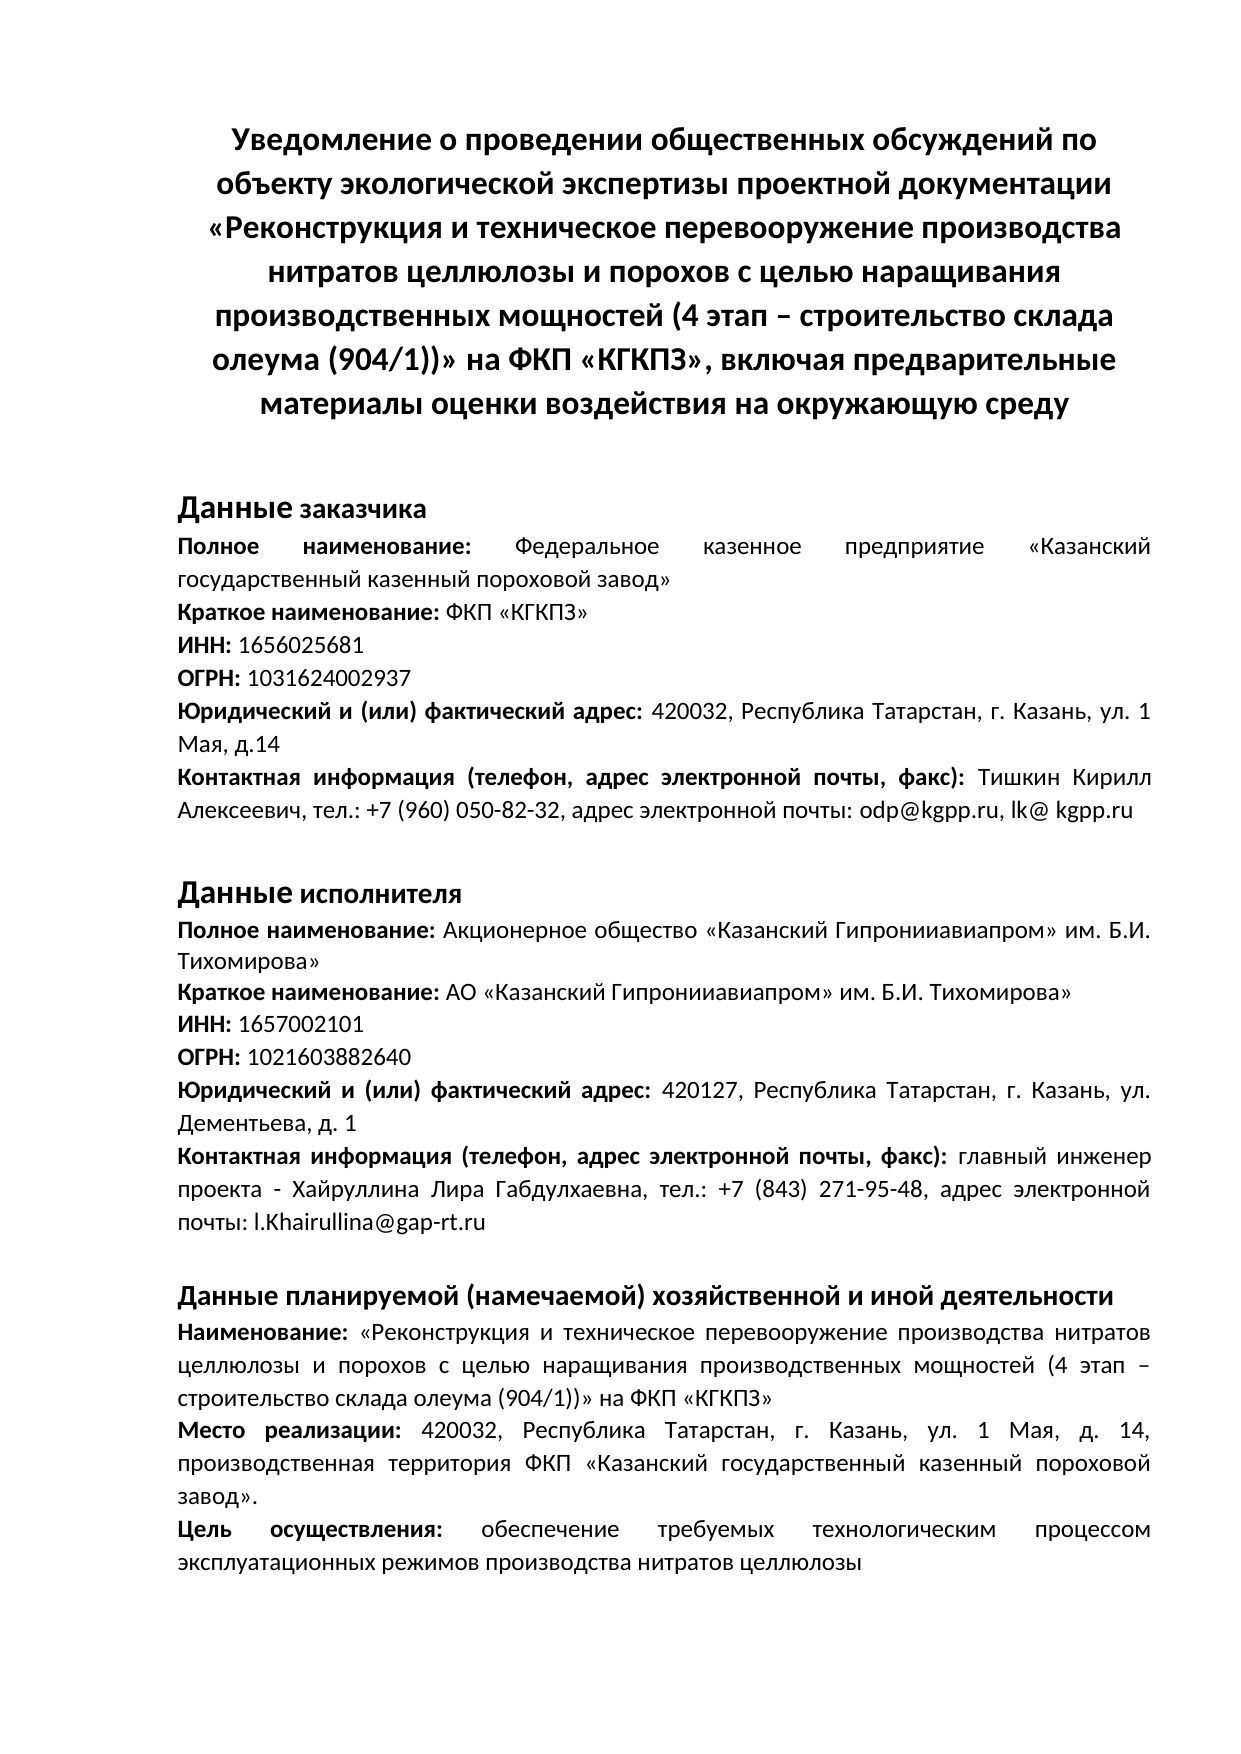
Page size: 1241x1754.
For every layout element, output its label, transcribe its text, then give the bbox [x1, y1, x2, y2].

text Данные исполнителя [177, 871, 1152, 911]
text Уведомление о проведении общественных обсуждений по объекту экологической экспертизы проектной документации «Реконструкция и техническое перевооружение производства нитратов целлюлозы и порохов с целью наращивания производственных мощностей (4 этап – строительство склада олеума (904/1))» на ФКП «КГКПЗ», включая предварительные материалы оценки воздействия на окружающую среду [177, 118, 1152, 423]
text Место реализации: 420032, Республика Татарстан, г. Казань, ул. 1 Мая, д. 14, производственная территория ФКП «Казанский государственный казенный пороховой завод». [177, 1414, 1152, 1511]
text Краткое наименование: АО «Казанский Гипронииавиапром» им. Б.И. Тихомирова» [177, 976, 1152, 1006]
text Контактная информация (телефон, адрес электронной почты, факс): Тишкин Кирилл Алексеевич, тел.: +7 (960) 050-82-32, адрес электронной почты: odp@kgpp.ru, lk@ kgpp.ru [177, 761, 1152, 824]
text ОГРН: 1031624002937 [177, 662, 1152, 693]
text Данные планируемой (намечаемой) хозяйственной и иной деятельности [177, 1277, 1152, 1313]
text ИНН: 1657002101 [177, 1008, 1152, 1039]
text Данные заказчика [177, 486, 1152, 527]
text Краткое наименование: ФКП «КГКПЗ» [177, 596, 1152, 627]
text Наименование: «Реконструкция и техническое перевооружение производства нитратов целлюлозы и порохов с целью наращивания производственных мощностей (4 этап – строительство склада олеума (904/1))» на ФКП «КГКПЗ» [177, 1316, 1152, 1412]
text Полное наименование: Федеральное казенное предприятие «Казанский государственный казенный пороховой завод» [177, 530, 1152, 594]
text Цель осуществления: обеспечение требуемых технологическим процессом эксплуатационных режимов производства нитратов целлюлозы [177, 1513, 1152, 1577]
text Юридический и (или) фактический адрес: 420127, Республика Татарстан, г. Казань, ул. Дементьева, д. 1 [177, 1074, 1152, 1138]
text Полное наименование: Акционерное общество «Казанский Гипронииавиапром» им. Б.И. Тихомирова» [177, 914, 1152, 976]
text ИНН: 1656025681 [177, 629, 1152, 660]
text ОГРН: 1021603882640 [177, 1041, 1152, 1072]
text Юридический и (или) фактический адрес: 420032, Республика Татарстан, г. Казань, ул. 1 Мая, д.14 [177, 695, 1152, 758]
text Контактная информация (телефон, адрес электронной почты, факс): главный инженер проекта - Хайруллина Лира Габдулхаевна, тел.: +7 (843) 271-95-48, адрес электронной почты: l.Khairullina@gap-rt.ru [177, 1140, 1152, 1237]
